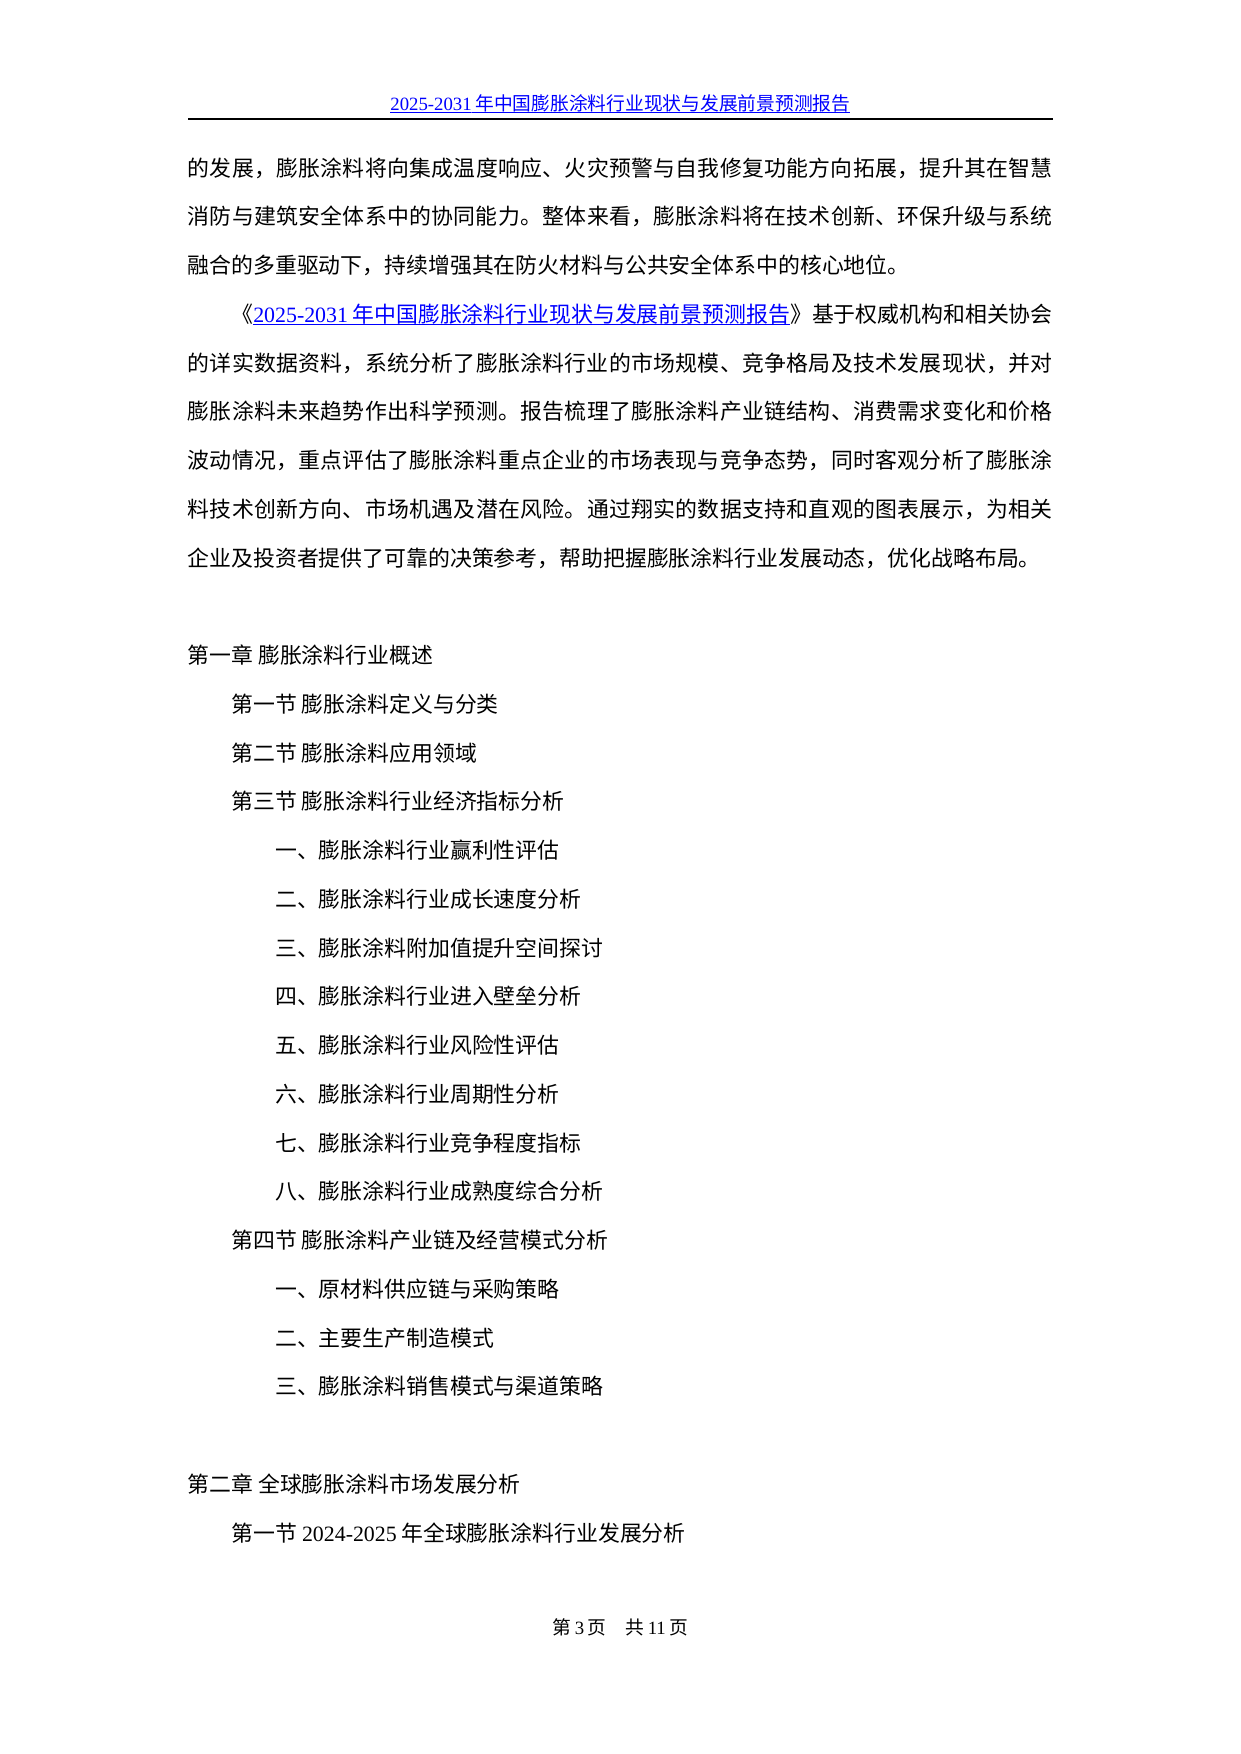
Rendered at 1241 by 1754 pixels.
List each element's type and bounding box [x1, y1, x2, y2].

text [187, 150, 1053, 1548]
